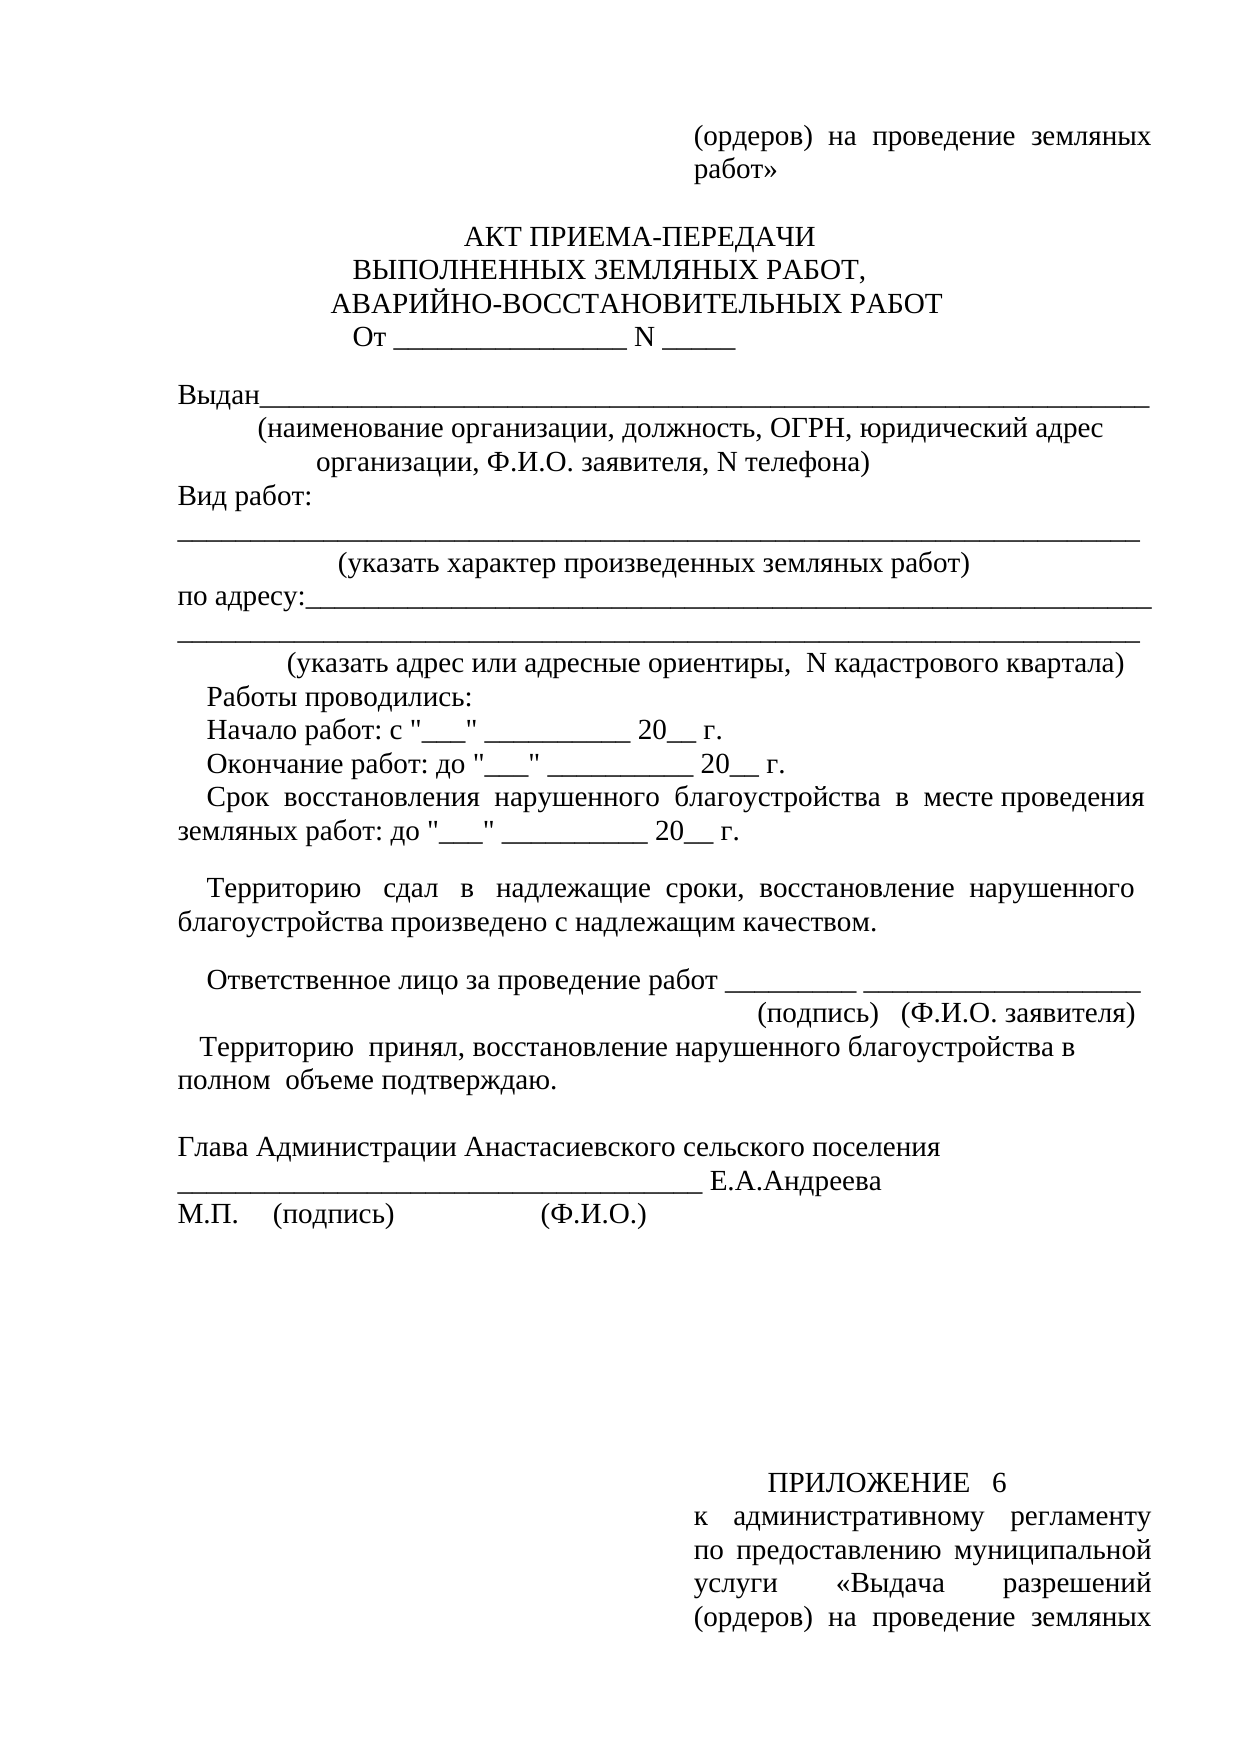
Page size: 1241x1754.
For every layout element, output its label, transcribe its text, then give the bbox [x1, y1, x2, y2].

text Окончание работ: до "___" __________ 20__ г. [177, 746, 1152, 779]
text по адресу:__________________________________________________________ [177, 578, 1152, 612]
text (наименование организации, должность, ОГРН, юридический адрес [177, 411, 1152, 444]
text Вид работ: __________________________________________________________________ [177, 478, 1152, 545]
text организации, Ф.И.О. заявителя, N телефона) [177, 444, 1152, 478]
text Начало работ: с "___" __________ 20__ г. [177, 712, 1152, 746]
text Территорию сдал в надлежащие сроки, восстановление нарушенного [177, 871, 1152, 904]
text благоустройства произведено с надлежащим качеством. [177, 904, 1152, 962]
text __________________________________________________________________ [177, 612, 1152, 645]
text земляных работ: до "___" __________ 20__ г. [177, 813, 1152, 871]
text (подпись) (Ф.И.О. заявителя) [177, 995, 1152, 1029]
text ВЫПОЛНЕННЫХ ЗЕМЛЯНЫХ РАБОТ, [177, 252, 1152, 286]
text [693, 1498, 1152, 1633]
text От ________________ N _____ [177, 319, 1152, 353]
text ПРИЛОЖЕНИЕ 6 [693, 1465, 1152, 1498]
text М.П. (подпись) (Ф.И.О.) [177, 1197, 1152, 1230]
text (указать характер произведенных земляных работ) [177, 545, 1152, 578]
text Срок восстановления нарушенного благоустройства в месте проведения [177, 779, 1152, 813]
text Работы проводились: [177, 679, 1152, 712]
text АВАРИЙНО-ВОССТАНОВИТЕЛЬНЫХ РАБОТ [177, 286, 1152, 319]
text (указать адрес или адресные ориентиры, N кадастрового квартала) [177, 645, 1152, 679]
text Территорию принял, восстановление нарушенного благоустройства в полном объеме подтверждаю. [177, 1029, 1152, 1096]
text АКТ ПРИЕМА-ПЕРЕДАЧИ [177, 219, 1152, 252]
text Ответственное лицо за проведение работ _________ ___________________ [177, 962, 1152, 995]
text Выдан_____________________________________________________________ [177, 353, 1152, 411]
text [693, 118, 1152, 185]
text Глава Администрации Анастасиевского сельского поселения ____________________________________ Е.А.Андреева [177, 1129, 1152, 1197]
